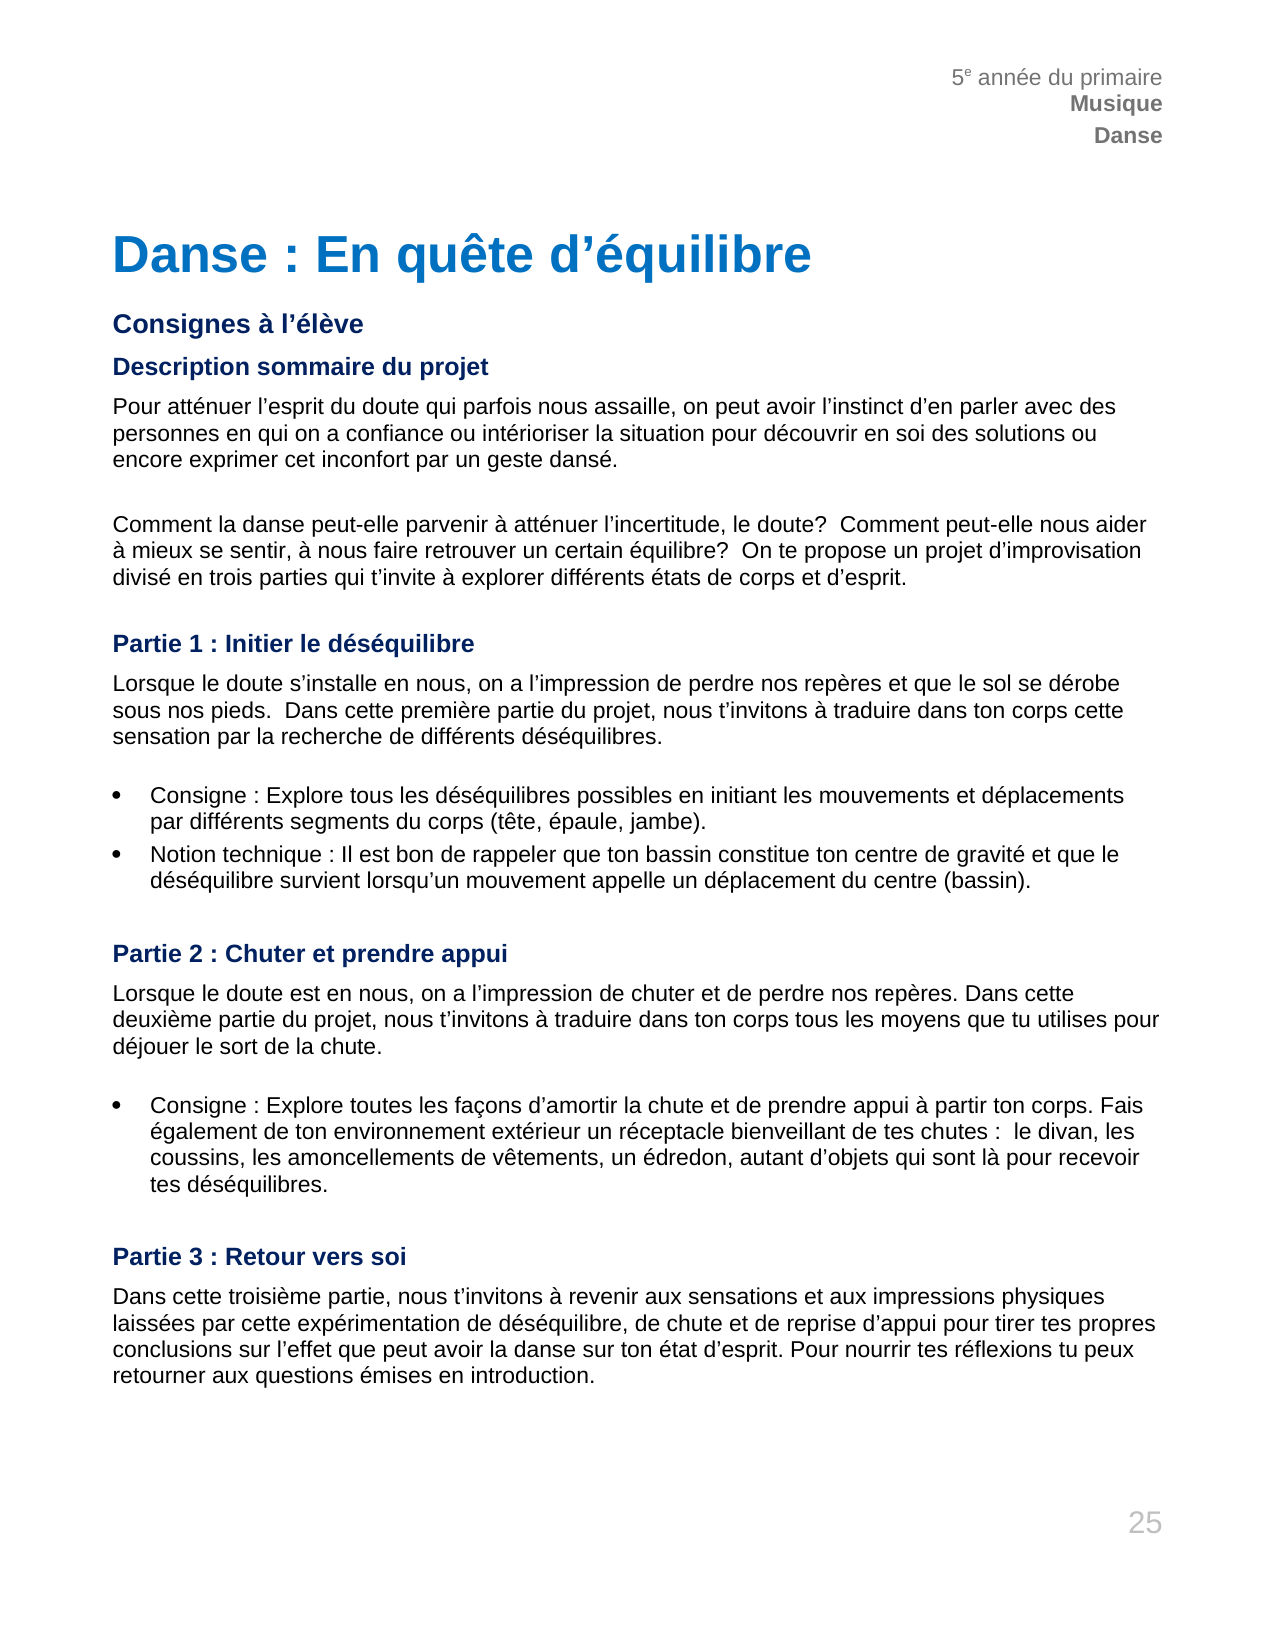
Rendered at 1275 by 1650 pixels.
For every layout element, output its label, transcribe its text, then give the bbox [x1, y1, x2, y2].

text Consigne : Explore toutes les façons d’amortir la chute et de prendre appui à partir ton corps. Fais également de ton environnement extérieur un réceptacle bienveillant de tes chutes : le divan, les coussins, les amoncellements de vêtements, un édredon, autant d’objets qui sont là pour recevoir tes déséquilibres. [112, 1092, 1162, 1197]
text Danse [112, 122, 1162, 148]
text Description sommaire du projet [112, 352, 1162, 381]
text Partie 2 : Chuter et prendre appui [112, 939, 1162, 967]
text Dans cette troisième partie, nous t’invitons à revenir aux sensations et aux impressions physiques laissées par cette expérimentation de déséquilibre, de chute et de reprise d’appui pour tirer tes propres conclusions sur l’effet que peut avoir la danse sur ton état d’esprit. Pour nourrir tes réflexions tu peux retourner aux questions émises en introduction. [112, 1283, 1162, 1389]
text Comment la danse peut-elle parvenir à atténuer l’incertitude, le doute? Comment peut-elle nous aider à mieux se sentir, à nous faire retrouver un certain équilibre? On te propose un projet d’improvisation divisé en trois parties qui t’invite à explorer différents états de corps et d’esprit. [112, 511, 1162, 590]
text Consigne : Explore tous les déséquilibres possibles en initiant les mouvements et déplacements par différents segments du corps (tête, épaule, jambe). [112, 782, 1162, 834]
text Partie 1 : Initier le déséquilibre [112, 629, 1162, 658]
text Notion technique : Il est bon de rappeler que ton bassin constitue ton centre de gravité et que le déséquilibre survient lorsqu’un mouvement appelle un déplacement du centre (bassin). [112, 841, 1162, 893]
text Lorsque le doute est en nous, on a l’impression de chuter et de perdre nos repères. Dans cette deuxième partie du projet, nous t’invitons à traduire dans ton corps tous les moyens que tu utilises pour déjouer le sort de la chute. [112, 980, 1162, 1059]
text Danse : En quête d’équilibre [112, 223, 1162, 283]
text Partie 3 : Retour vers soi [112, 1242, 1162, 1271]
text Consignes à l’élève [112, 308, 1162, 339]
text Pour atténuer l’esprit du doute qui parfois nous assaille, on peut avoir l’instinct d’en parler avec des personnes en qui on a confiance ou intérioriser la situation pour découvrir en soi des solutions ou encore exprimer cet inconfort par un geste dansé. [112, 393, 1162, 472]
text Lorsque le doute s’installe en nous, on a l’impression de perdre nos repères et que le sol se dérobe sous nos pieds. Dans cette première partie du projet, nous t’invitons à traduire dans ton corps cette sensation par la recherche de différents déséquilibres. [112, 670, 1162, 749]
